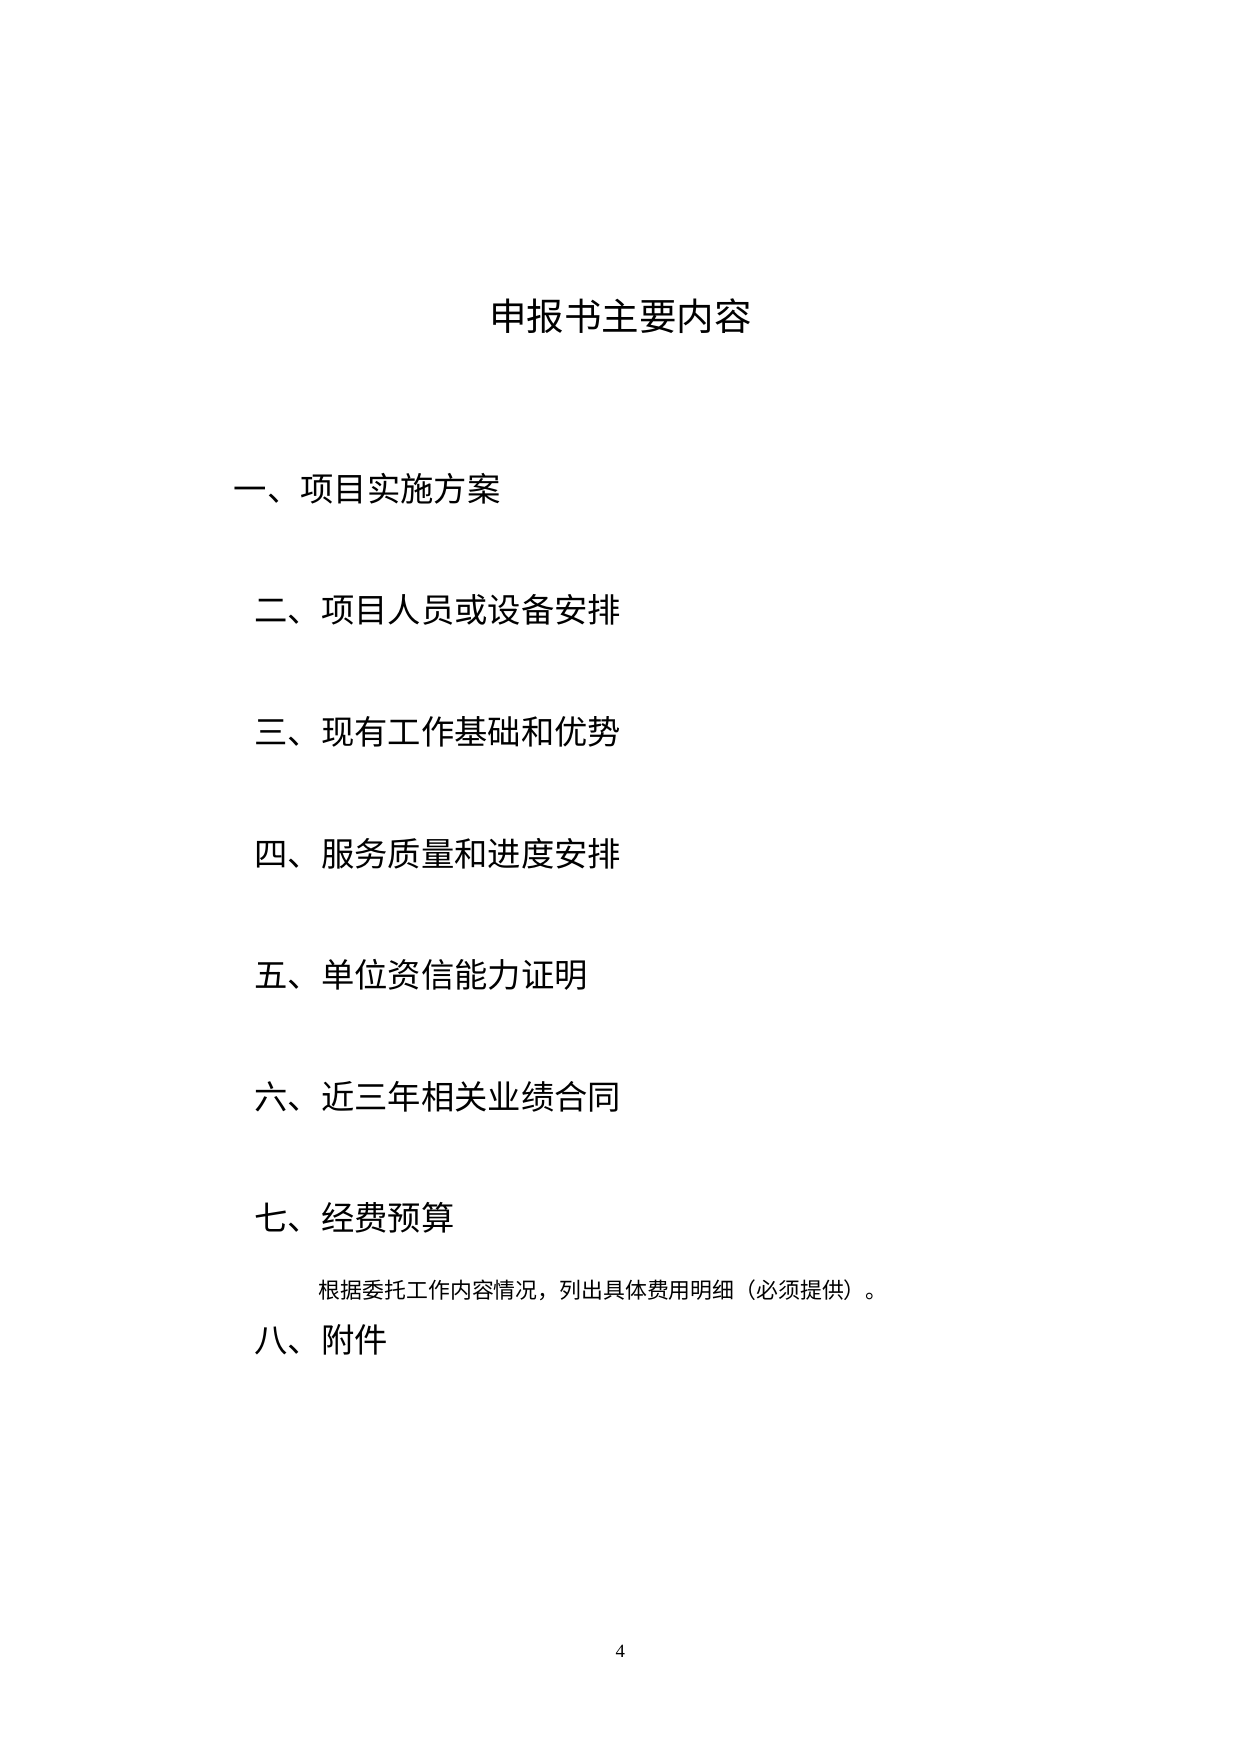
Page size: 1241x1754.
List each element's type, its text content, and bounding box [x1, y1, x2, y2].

subtitle 一、项目实施方案 [187, 454, 1053, 519]
subtitle 二、项目人员或设备安排 [187, 576, 1053, 641]
subtitle 六、近三年相关业绩合同 [254, 1062, 1053, 1127]
subtitle 七、经费预算 [254, 1184, 1053, 1249]
title 申报书主要内容 [187, 281, 1053, 346]
subtitle 五、单位资信能力证明 [254, 941, 1053, 1006]
subtitle 八、附件 [254, 1305, 1053, 1370]
subtitle 四、服务质量和进度安排 [254, 819, 1053, 884]
subtitle 三、现有工作基础和优势 [254, 697, 1053, 762]
text 根据委托工作内容情况，列出具体费用明细（必须提供）。 [187, 1273, 1053, 1305]
